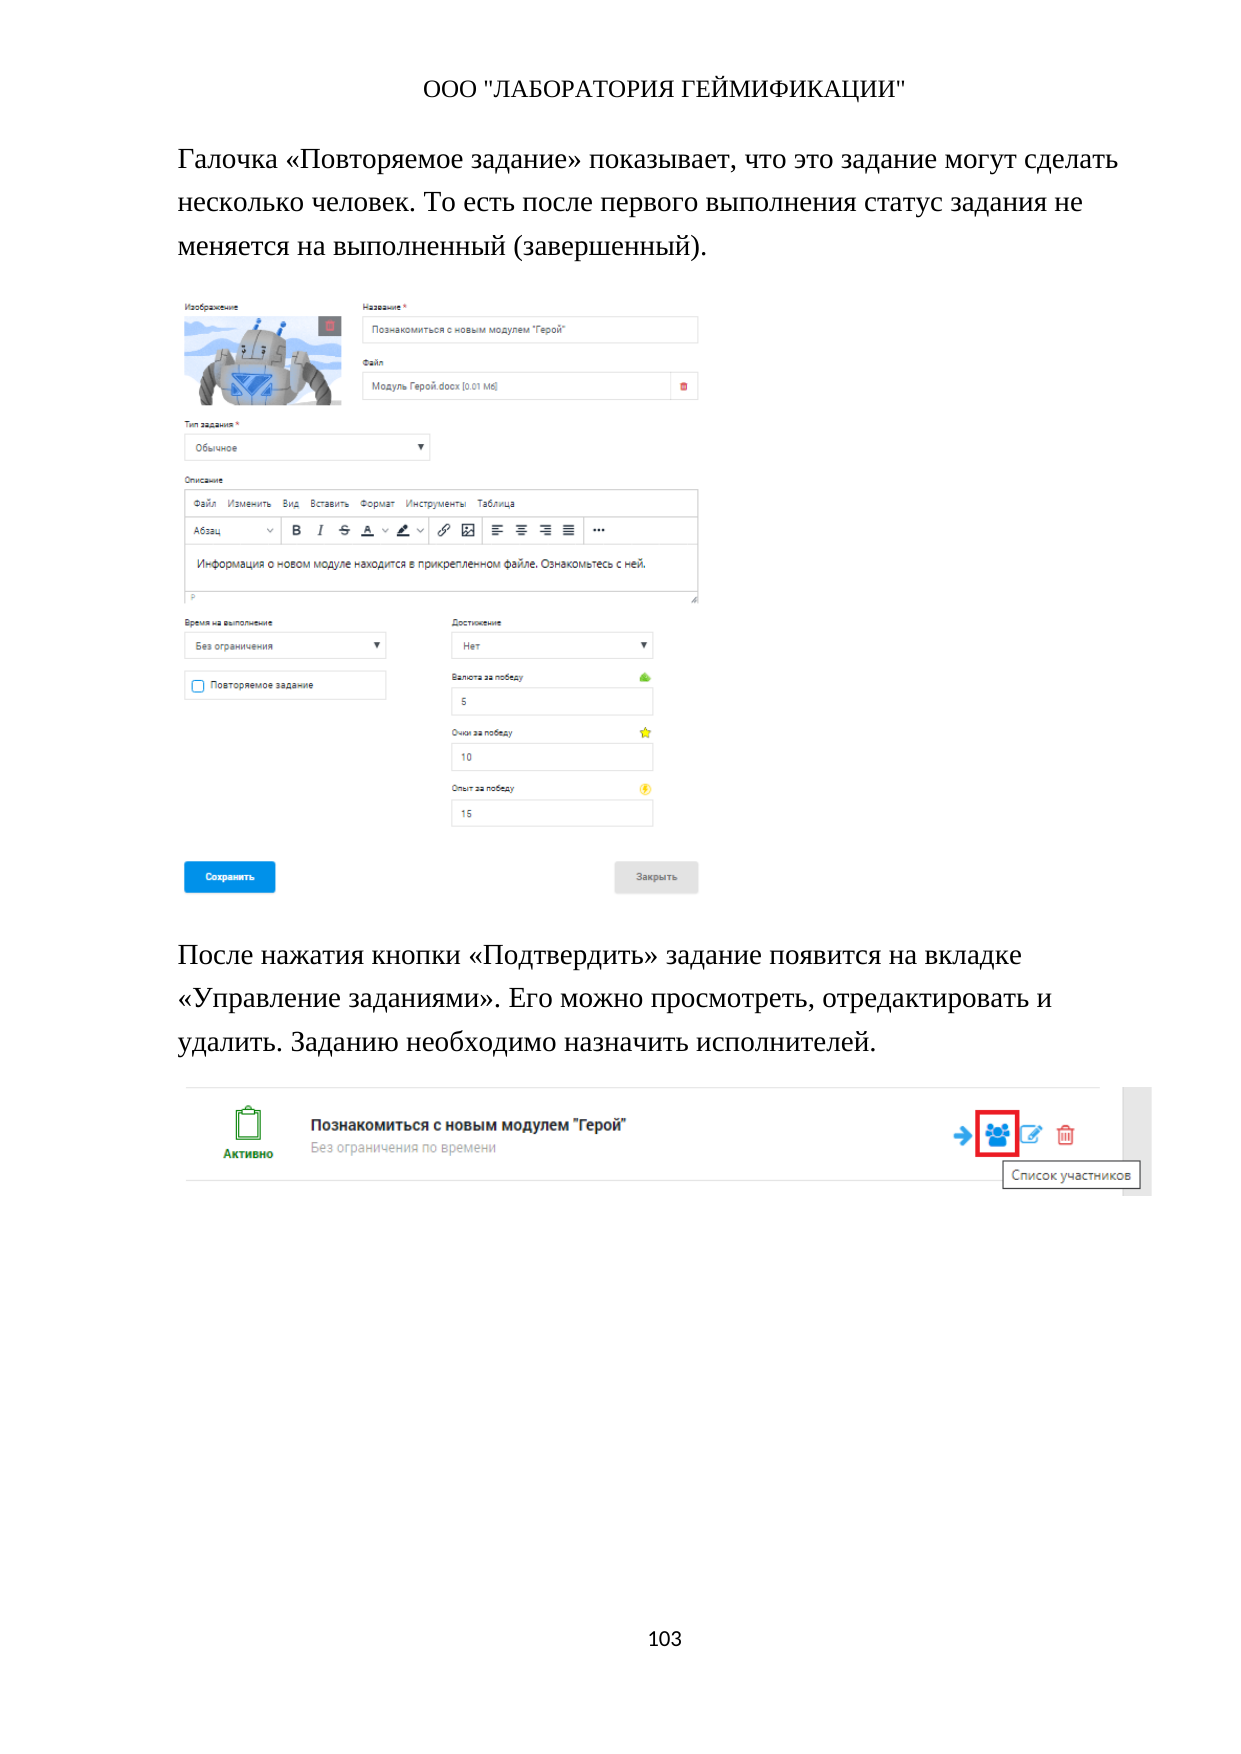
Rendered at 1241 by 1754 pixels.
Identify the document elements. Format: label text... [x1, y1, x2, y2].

text После нажатия кнопки «Подтвердить» задание появится на вкладке «Управление заданиями». Его можно просмотреть, отредактировать и удалить. Заданию необходимо назначить исполнителей. [177, 927, 1152, 1058]
picture [177, 291, 711, 898]
picture [177, 1087, 1152, 1196]
text Галочка «Повторяемое задание» показывает, что это задание могут сделать несколько человек. То есть после первого выполнения статус задания не меняется на выполненный (завершенный). [177, 131, 1152, 262]
